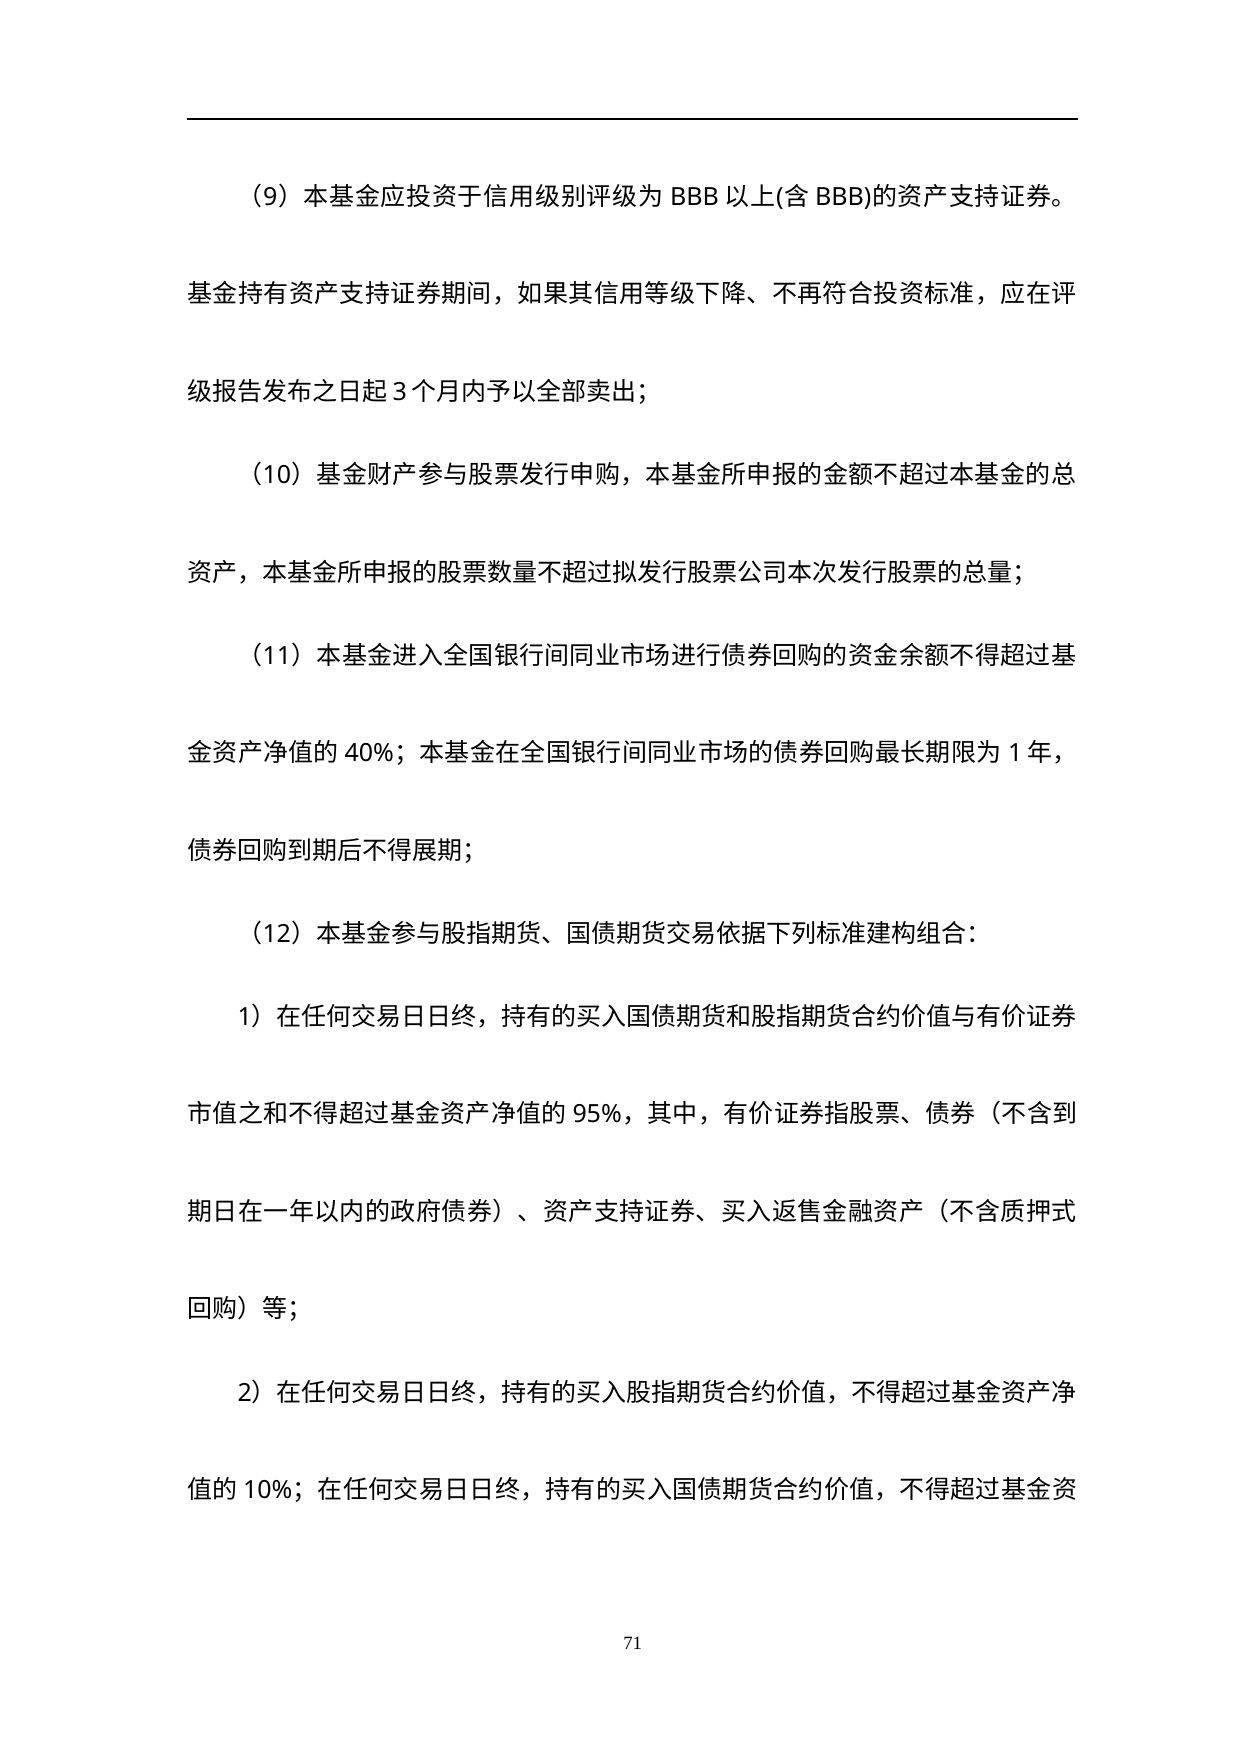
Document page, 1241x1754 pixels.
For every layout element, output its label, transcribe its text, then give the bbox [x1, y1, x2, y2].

text （10）基金财产参与股票发行申购，本基金所申报的金额不超过本基金的总资产，本基金所申报的股票数量不超过拟发行股票公司本次发行股票的总量； [187, 440, 1078, 603]
text （11）本基金进入全国银行间同业市场进行债券回购的资金余额不得超过基金资产净值的40%；本基金在全国银行间同业市场的债券回购最长期限为1年，债券回购到期后不得展期； [187, 621, 1078, 881]
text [187, 1358, 1078, 1520]
text （9）本基金应投资于信用级别评级为BBB以上(含BBB)的资产支持证券。基金持有资产支持证券期间，如果其信用等级下降、不再符合投资标准，应在评级报告发布之日起3个月内予以全部卖出； [187, 162, 1078, 422]
text （12）本基金参与股指期货、国债期货交易依据下列标准建构组合： [187, 899, 1078, 964]
text 1）在任何交易日日终，持有的买入国债期货和股指期货合约价值与有价证券市值之和不得超过基金资产净值的95%，其中，有价证券指股票、债券（不含到期日在一年以内的政府债券）、资产支持证券、买入返售金融资产（不含质押式回购）等； [187, 982, 1078, 1339]
